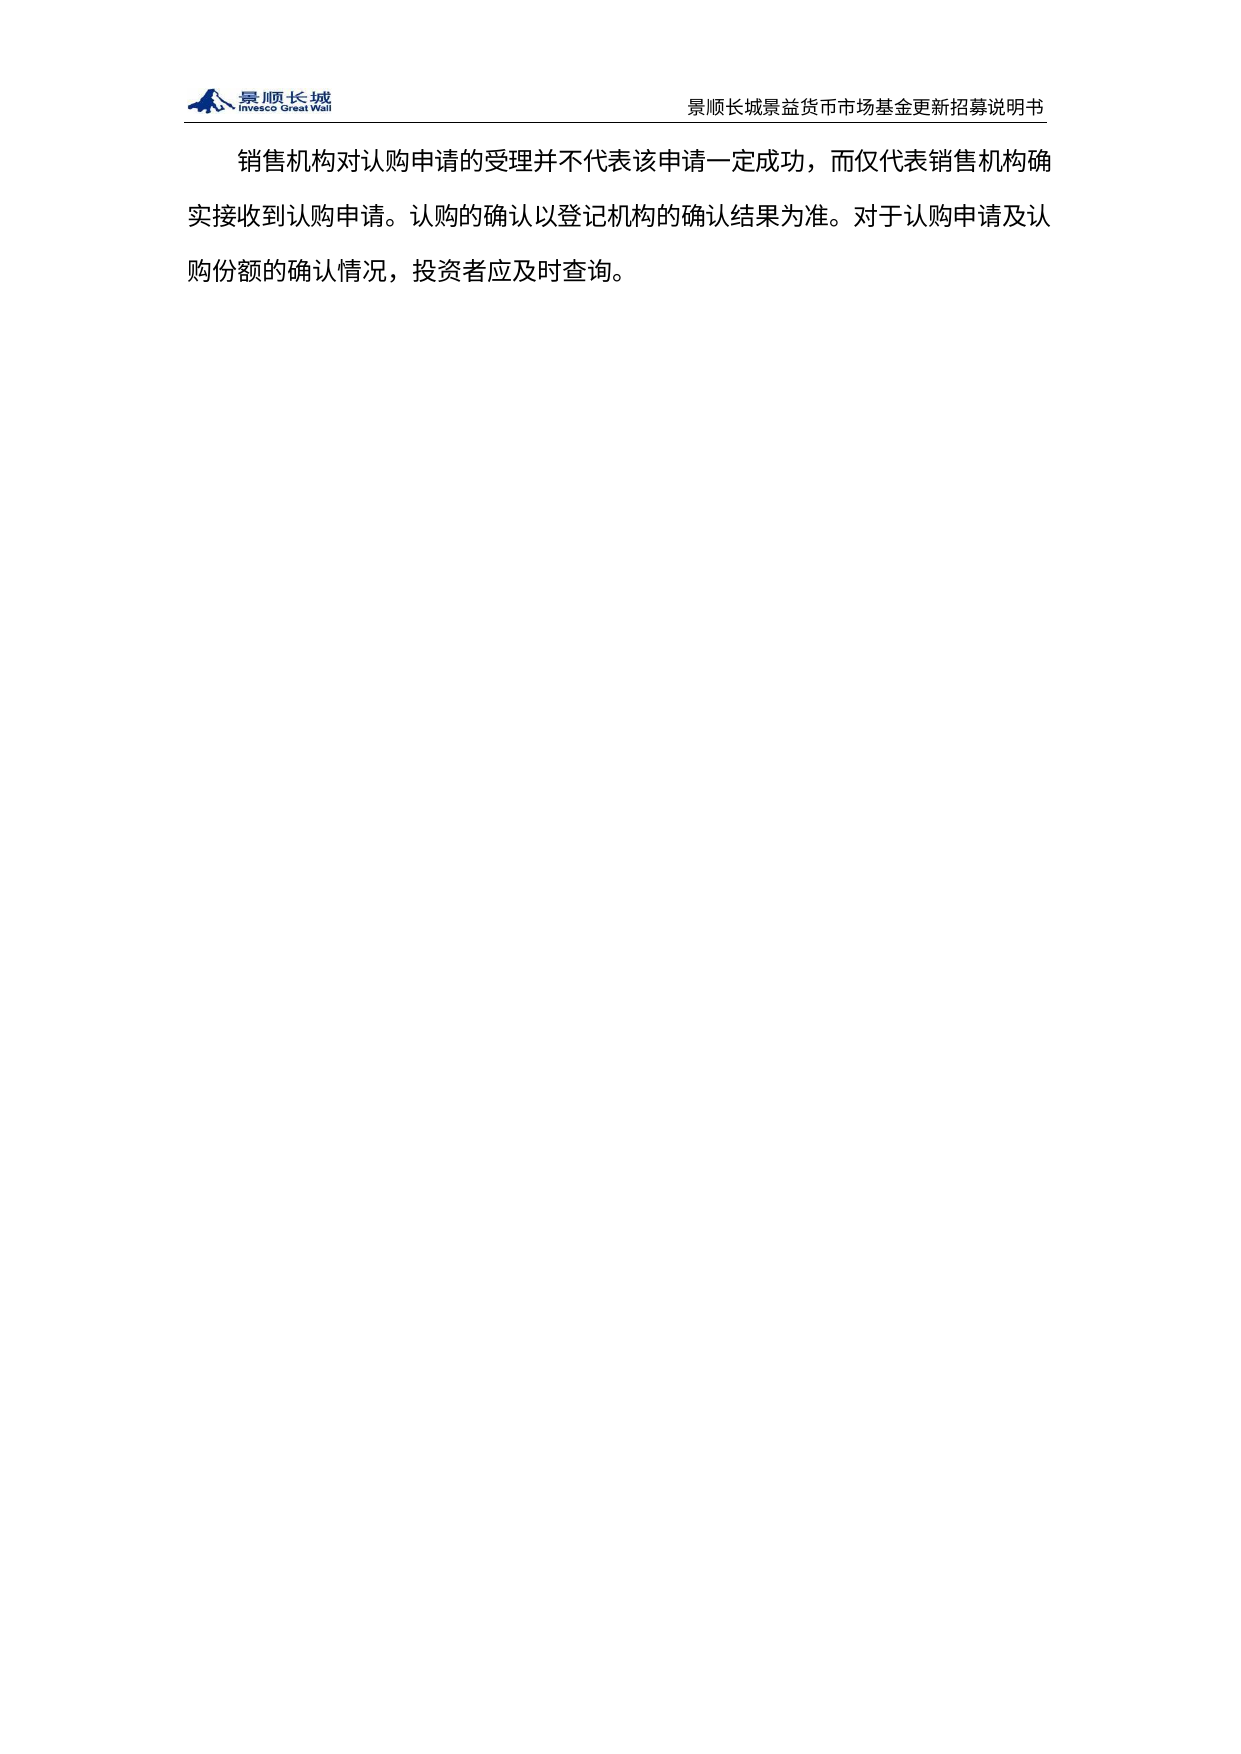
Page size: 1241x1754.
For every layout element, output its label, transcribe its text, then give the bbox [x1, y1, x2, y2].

picture [187, 88, 332, 114]
text 销售机构对认购申请的受理并不代表该申请一定成功，而仅代表销售机构确实接收到认购申请。认购的确认以登记机构的确认结果为准。对于认购申请及认购份额的确认情况，投资者应及时查询。 [187, 142, 1053, 287]
